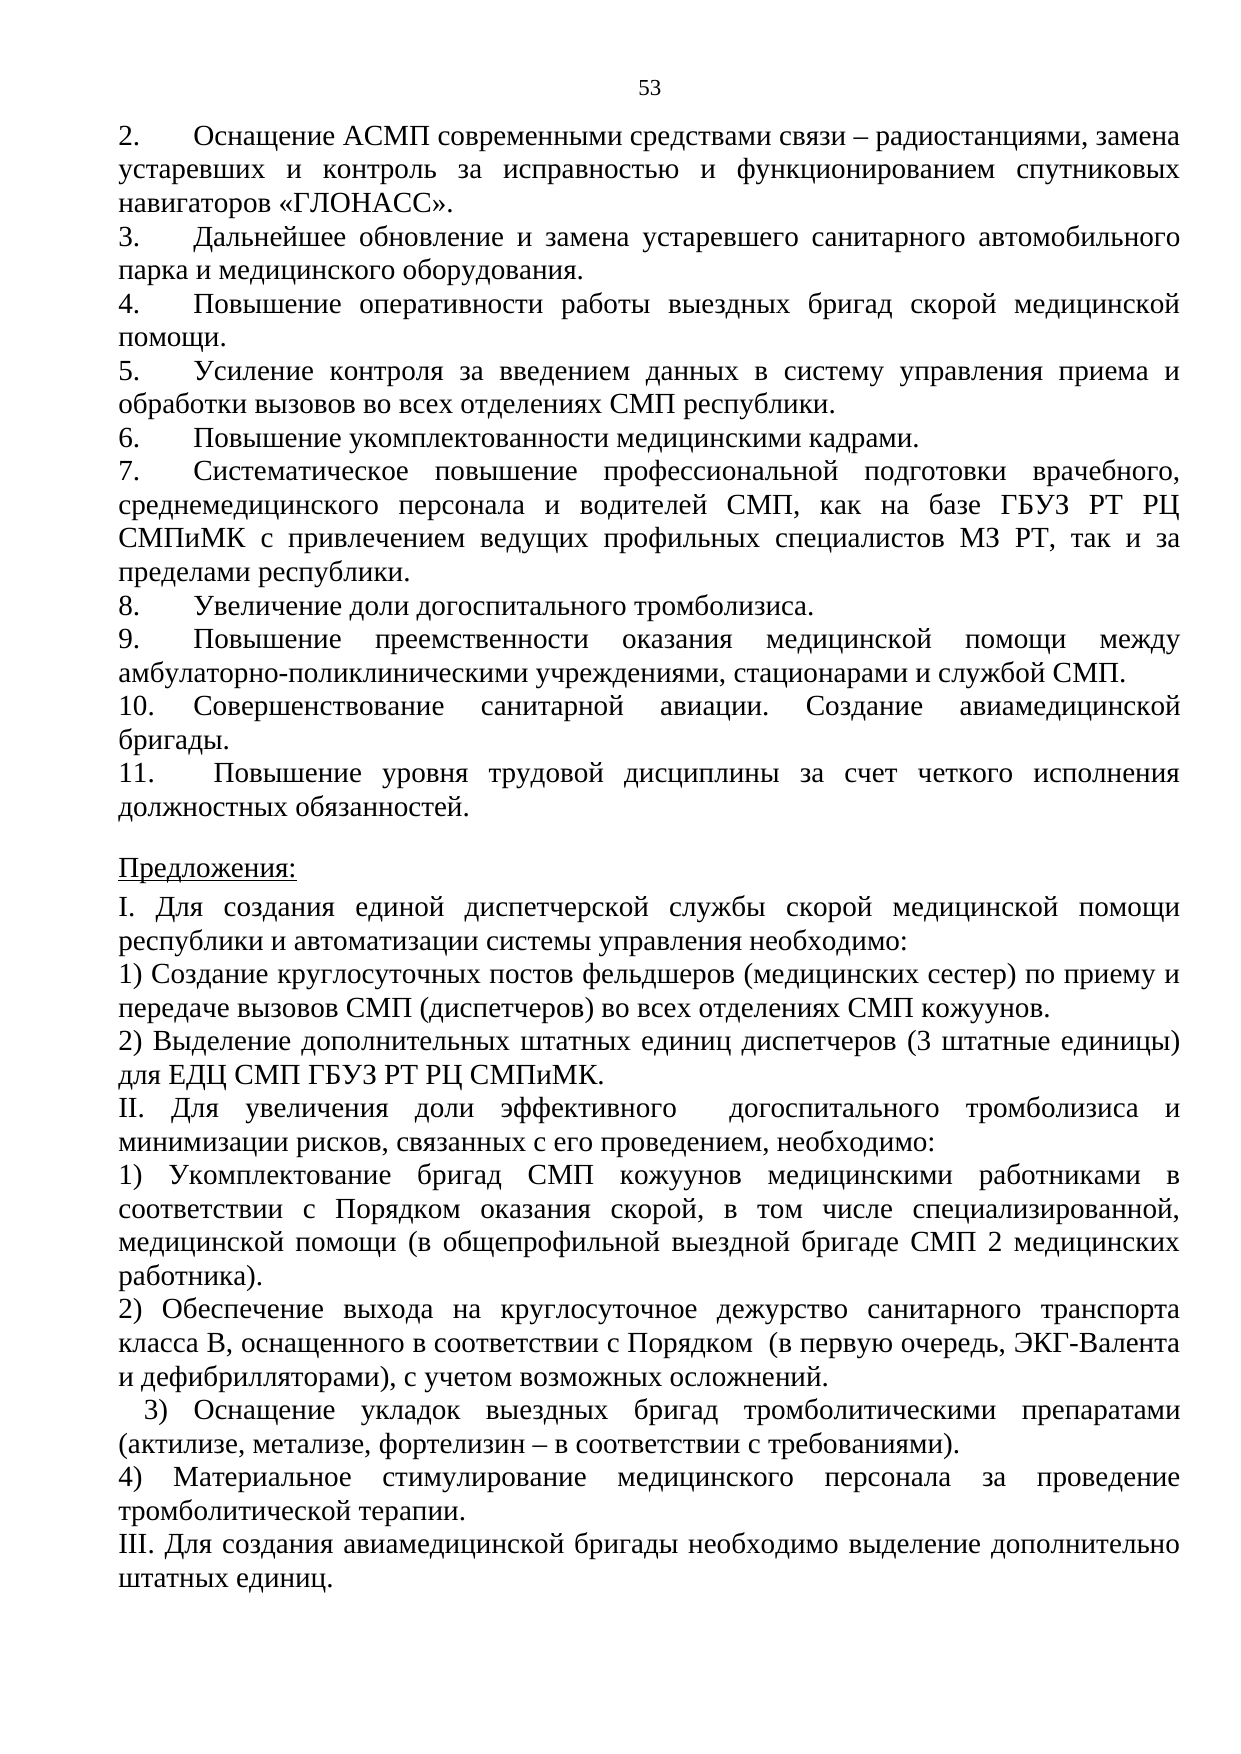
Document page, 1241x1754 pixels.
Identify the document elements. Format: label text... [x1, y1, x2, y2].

list Систематическое повышение профессиональной подготовки врачебного, среднемедицинского персонала и водителей СМП, как на базе ГБУЗ РТ РЦ СМПиМК с привлечением ведущих профильных специалистов МЗ РТ, так и за пределами республики. [118, 453, 1181, 588]
list Повышение укомплектованности медицинскими кадрами. [118, 420, 1181, 453]
list Совершенствование санитарной авиации. Создание авиамедицинской бригады. [118, 688, 1181, 755]
text 2) Выделение дополнительных штатных единиц диспетчеров (3 штатные единицы) для ЕДЦ СМП ГБУЗ РТ РЦ СМПиМК. [118, 1023, 1181, 1090]
text 1) Укомплектование бригад СМП кожуунов медицинскими работниками в соответствии с Порядком оказания скорой, в том числе специализированной, медицинской помощи (в общепрофильной выездной бригаде СМП 2 медицинских работника). [118, 1157, 1181, 1292]
text 4) Материальное стимулирование медицинского персонала за проведение тромболитической терапии. [118, 1459, 1181, 1526]
text 3) Оснащение укладок выездных бригад тромболитическими препаратами (актилизе, метализе, фортелизин – в соответствии с требованиями). [118, 1392, 1181, 1459]
list Оснащение АСМП современными средствами связи – радиостанциями, замена устаревших и контроль за исправностью и функционированием спутниковых навигаторов «ГЛОНАСС». [118, 118, 1181, 219]
text 1) Создание круглосуточных постов фельдшеров (медицинских сестер) по приему и передаче вызовов СМП (диспетчеров) во всех отделениях СМП кожуунов. [118, 956, 1181, 1023]
text I. Для создания единой диспетчерской службы скорой медицинской помощи республики и автоматизации системы управления необходимо: [118, 889, 1181, 956]
list Повышение оперативности работы выездных бригад скорой медицинской помощи. [118, 286, 1181, 353]
text Предложения: [118, 851, 1181, 884]
list Повышение уровня трудовой дисциплины за счет четкого исполнения должностных обязанностей. [118, 755, 1181, 822]
text 2) Обеспечение выхода на круглосуточное дежурство санитарного транспорта класса В, оснащенного в соответствии с Порядком (в первую очередь, ЭКГ-Валента и дефибрилляторами), с учетом возможных осложнений. [118, 1292, 1181, 1392]
text III. Для создания авиамедицинской бригады необходимо выделение дополнительно штатных единиц. [118, 1526, 1181, 1593]
list Усиление контроля за введением данных в систему управления приема и обработки вызовов во всех отделениях СМП республики. [118, 353, 1181, 420]
list Повышение преемственности оказания медицинской помощи между амбулаторно-поликлиническими учреждениями, стационарами и службой СМП. [118, 621, 1181, 688]
list Увеличение доли догоспитального тромболизиса. [118, 588, 1181, 621]
list Дальнейшее обновление и замена устаревшего санитарного автомобильного парка и медицинского оборудования. [118, 219, 1181, 286]
text II. Для увеличения доли эффективного догоспитального тромболизиса и минимизации рисков, связанных с его проведением, необходимо: [118, 1090, 1181, 1157]
